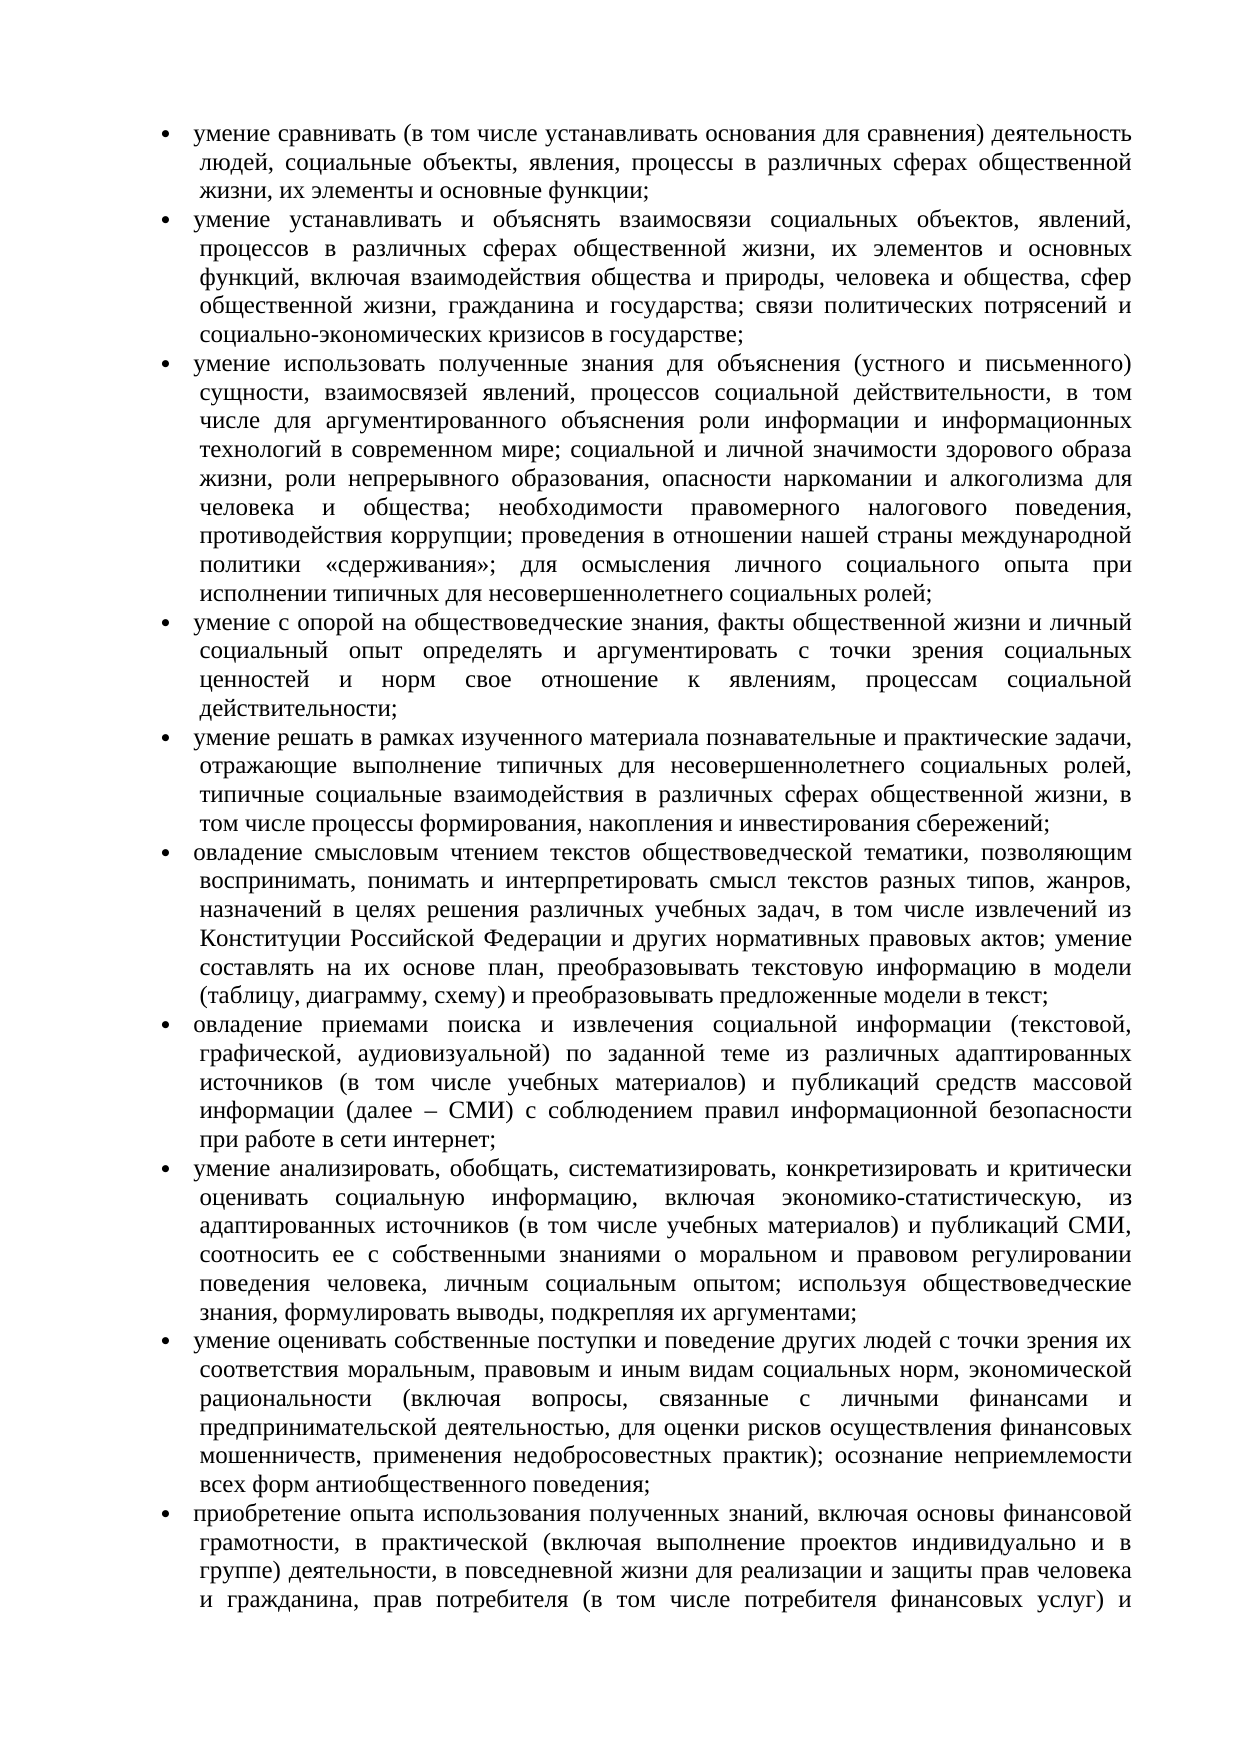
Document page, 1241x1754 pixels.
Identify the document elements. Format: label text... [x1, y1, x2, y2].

list умение с опорой на обществоведческие знания, факты общественной жизни и личный социальный опыт определять и аргументировать с точки зрения социальных ценностей и норм свое отношение к явлениям, процессам социальной действительности; [162, 1182, 1133, 1297]
list умение приводить примеры (в том числе моделировать ситуации) деятельности людей, социальных объектов, явлений, процессов определенного типа в различных сферах общественной жизни, их структурных элементов и проявлений основных функций; разного типа социальных отношений; ситуаций, регулируемых различными видами социальных норм, в том числе связанных с правонарушениями и наступлением юридической ответственности; связи политических потрясений и социально-экономического кризиса в государстве; [162, 377, 1133, 578]
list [162, 118, 1133, 204]
list умение использовать полученные знания для объяснения (устного и письменного) сущности, взаимосвязей явлений, процессов социальной действительности, в том числе для аргументированного объяснения роли информации и информационных технологий в современном мире; социальной и личной значимости здорового образа жизни, роли непрерывного образования, опасности наркомании и алкоголизма для человека и общества; необходимости правомерного налогового поведения, противодействия коррупции; проведения в отношении нашей страны международной политики «сдерживания»; для осмысления личного социального опыта при исполнении типичных для несовершеннолетнего социальных ролей; [162, 923, 1133, 1182]
list умение устанавливать и объяснять взаимосвязи социальных объектов, явлений, процессов в различных сферах общественной жизни, их элементов и основных функций, включая взаимодействия общества и природы, человека и общества, сфер общественной жизни, гражданина и государства; связи политических потрясений и социально-экономических кризисов в государстве; [162, 779, 1133, 923]
list умение характеризовать традиционные российские духовно-нравственные ценности (в том числе защита человеческой жизни, прав и свобод человека, семья, созидательный труд, служение Отечеству, нормы морали и нравственности, гуманизм, милосердие, справедливость, взаимопомощь, коллективизм, историческое единство народов России, преемственность истории нашей Родины); государство как социальный институт; [162, 204, 1133, 377]
list умение решать в рамках изученного материала познавательные и практические задачи, отражающие выполнение типичных для несовершеннолетнего социальных ролей, типичные социальные взаимодействия в различных сферах общественной жизни, в том числе процессы формирования, накопления и инвестирования сбережений; [162, 1297, 1133, 1412]
list умение классифицировать по разным признакам (в том числе устанавливать существенный признак классификации) социальные объекты, явления, процессы, относящиеся к различным сферам общественной жизни, их существенные признаки, элементы и основные функции; [162, 578, 1133, 693]
list овладение смысловым чтением текстов обществоведческой тематики, позволяющим воспринимать, понимать и интерпретировать смысл текстов разных типов, жанров, назначений в целях решения различных учебных задач, в том числе извлечений из Конституции Российской Федерации и других нормативных правовых актов; умение составлять на их основе план, преобразовывать текстовую информацию в модели (таблицу, диаграмму, схему) и преобразовывать предложенные модели в текст; [162, 1412, 1133, 1584]
list умение сравнивать (в том числе устанавливать основания для сравнения) деятельность людей, социальные объекты, явления, процессы в различных сферах общественной жизни, их элементы и основные функции; [162, 693, 1133, 779]
